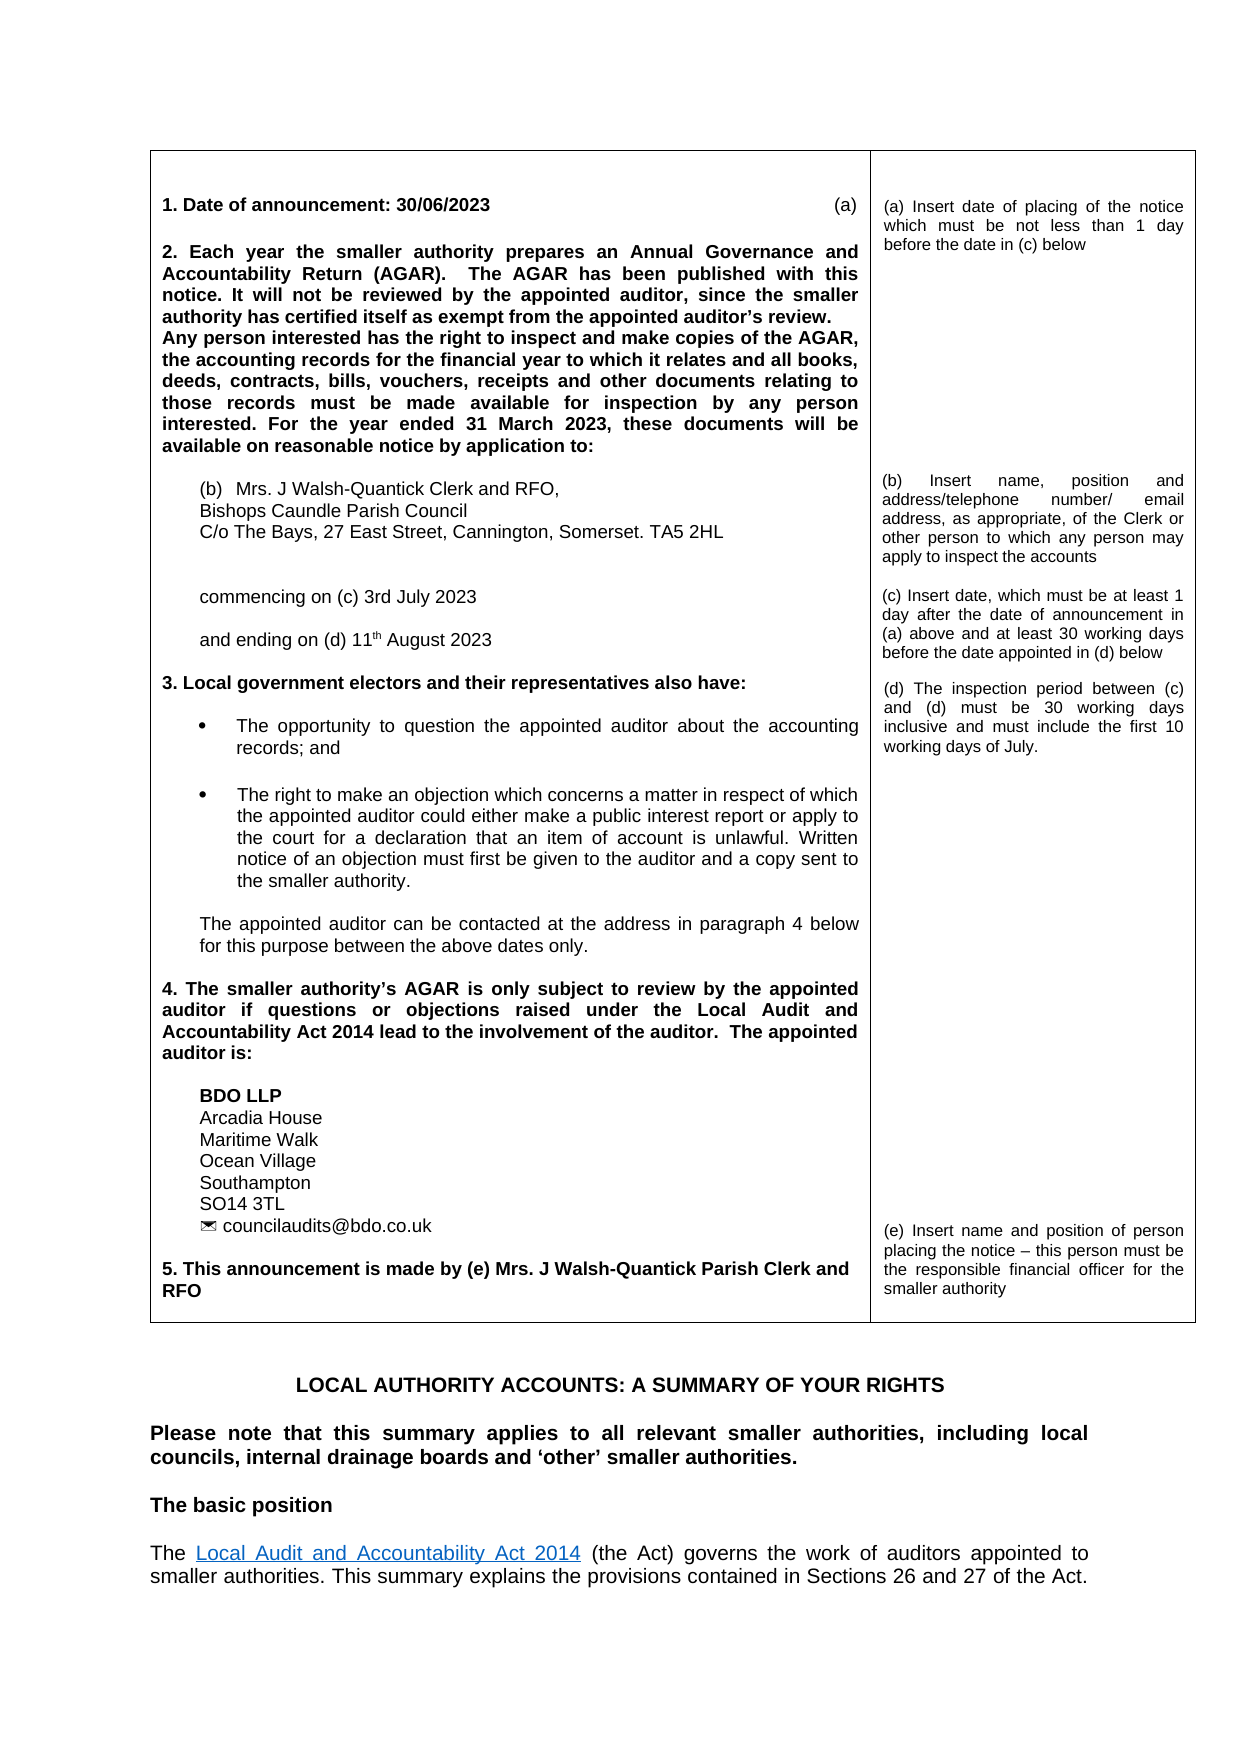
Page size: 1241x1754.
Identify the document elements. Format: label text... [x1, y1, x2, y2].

table_cell (a) Insert date of placing of the notice which must be not less than 1 day before the date in (c) below (b) Insert name, position and address/telephone number/ email address, as appropriate, of the Clerk or other person to which any person may apply to inspect the accounts (c) Insert date, which must be at least 1 day after the date of announcement in (a) above and at least 30 working days before the date appointed in (d) below (d) The inspection period between (c) and (d) must be 30 working days inclusive and must include the first 10 working days of July. (e) Insert name and position of person placing the notice – this person must be the responsible financial officer for the smaller authority [871, 151, 1195, 1322]
text LOCAL AUTHORITY ACCOUNTS: A SUMMARY OF YOUR RIGHTS [150, 1373, 1090, 1397]
table_cell 1. Date of announcement: 30/06/2023 (a) 2. Each year the smaller authority prepares an Annual Governance and Accountability Return (AGAR). The AGAR has been published with this notice. It will not be reviewed by the appointed auditor, since the smaller authority has certified itself as exempt from the appointed auditor’s review. Any person interested has the right to inspect and make copies of the AGAR, the accounting records for the financial year to which it relates and all books, deeds, contracts, bills, vouchers, receipts and other documents relating to those records must be made available for inspection by any person interested. For the year ended 31 March 2023, these documents will be available on reasonable notice by application to: (b) Mrs. J Walsh-Quantick Clerk and RFO, Bishops Caundle Parish Council C/o The Bays, 27 East Street, Cannington, Somerset. TA5 2HL commencing on (c) 3rd July 2023 and ending on (d) 11th August 2023 3. Local government electors and their representatives also have: The opportunity to question the appointed auditor about the accounting records; and The right to make an objection which concerns a matter in respect of which the appointed auditor could either make a public interest report or apply to the court for a declaration that an item of account is unlawful. Written notice of an objection must first be given to the auditor and a copy sent to the smaller authority. The appointed auditor can be contacted at the address in paragraph 4 below for this purpose between the above dates only. 4. The smaller authority’s AGAR is only subject to review by the appointed auditor if questions or objections raised under the Local Audit and Accountability Act 2014 lead to the involvement of the auditor. The appointed auditor is: BDO LLP Arcadia House Maritime Walk Ocean Village Southampton SO14 3TL councilaudits@bdo.co.uk 5. This announcement is made by (e) Mrs. J Walsh-Quantick Parish Clerk and RFO [151, 151, 870, 1322]
text Please note that this summary applies to all relevant smaller authorities, including local councils, internal drainage boards and ‘other’ smaller authorities. [150, 1421, 1090, 1468]
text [150, 1540, 1090, 1588]
text The basic position [150, 1492, 1090, 1516]
